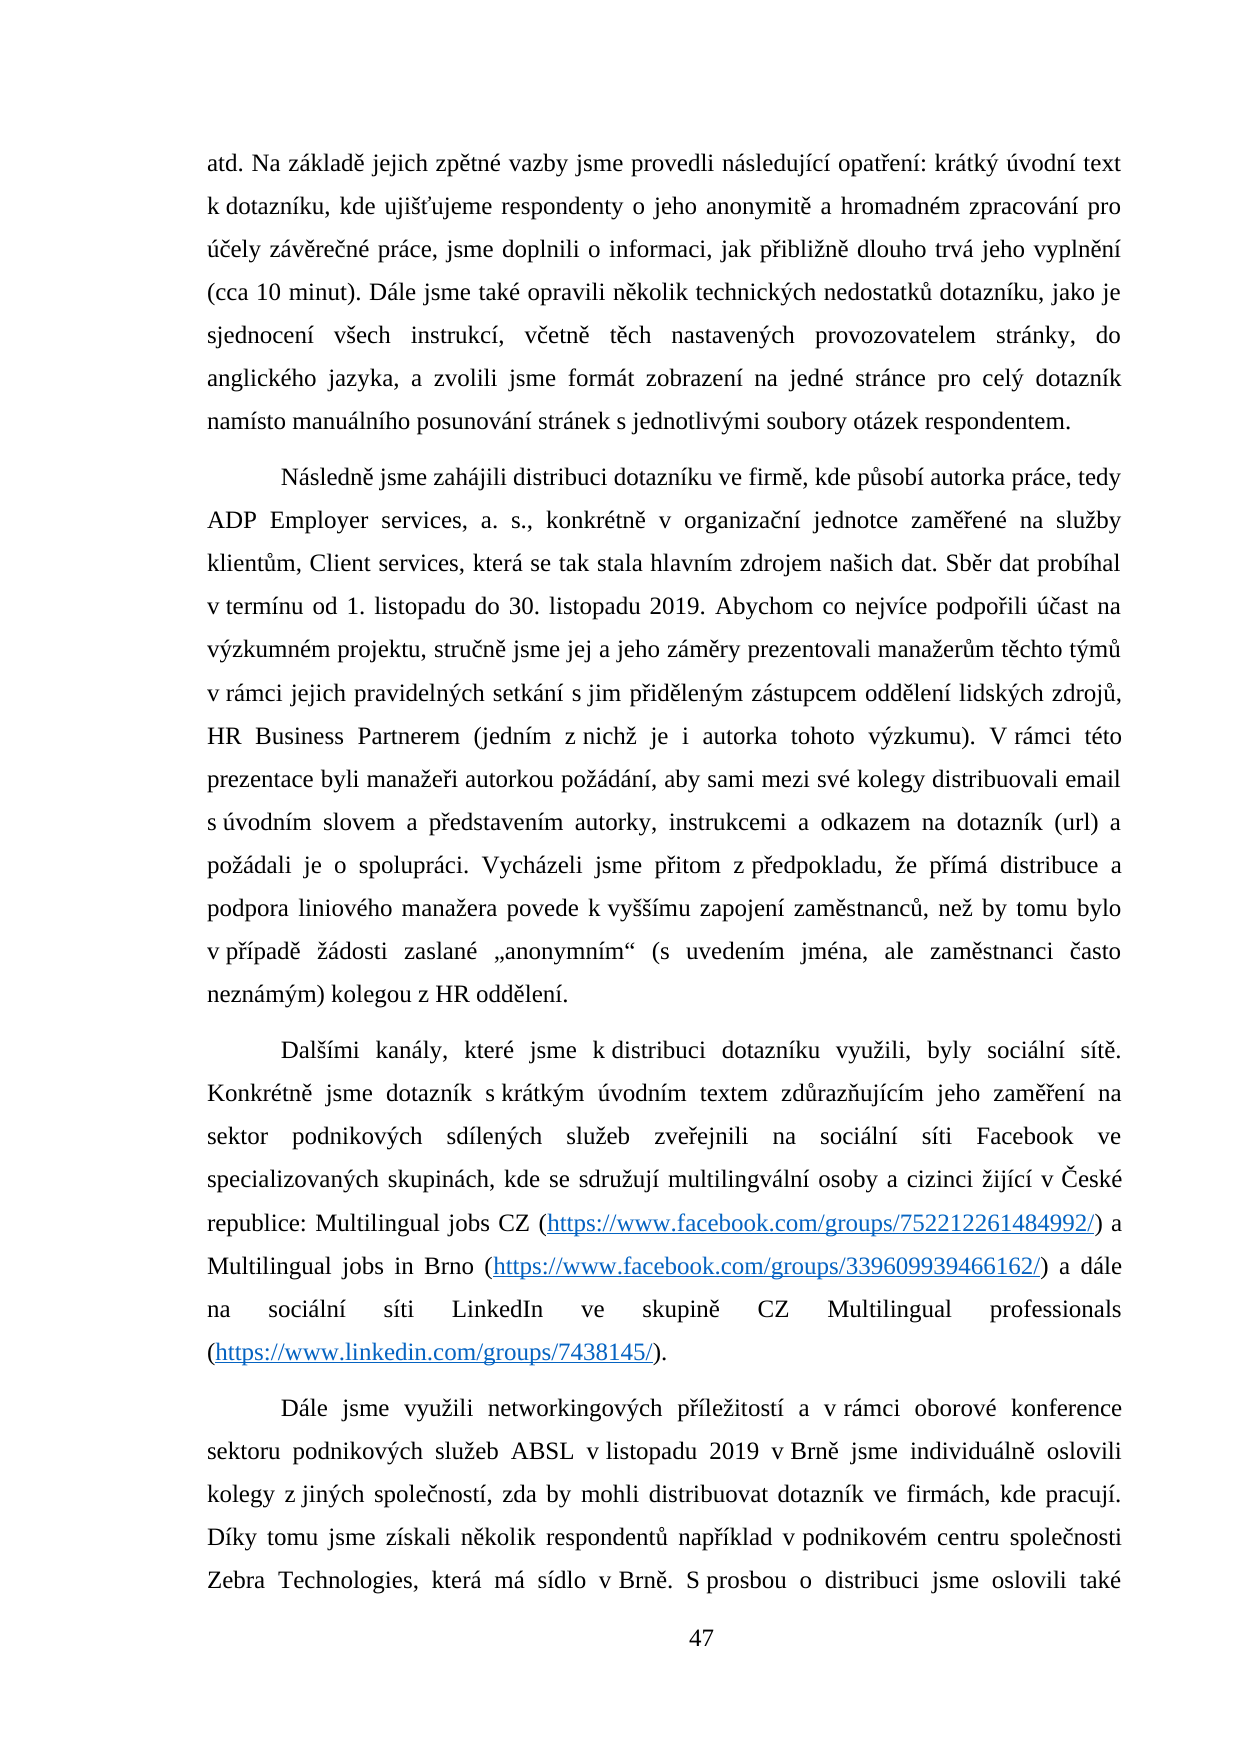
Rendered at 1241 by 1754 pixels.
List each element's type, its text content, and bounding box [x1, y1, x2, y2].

text Dalšími kanály, které jsme k distribuci dotazníku využili, byly sociální sítě. Konkrétně jsme dotazník s krátkým úvodním textem zdůrazňujícím jeho zaměření na sektor podnikových sdílených služeb zveřejnili na sociální síti Facebook ve specializovaných skupinách, kde se sdružují multilingvální osoby a cizinci žijící v České republice: Multilingual jobs CZ (https://www.facebook.com/groups/752212261484992/) a Multilingual jobs in Brno (https://www.facebook.com/groups/339609939466162/) a dále na sociální síti LinkedIn ve skupině CZ Multilingual professionals (https://www.linkedin.com/groups/7438145/). [207, 1035, 1122, 1366]
text Následně jsme zahájili distribuci dotazníku ve firmě, kde působí autorka práce, tedy ADP Employer services, a. s., konkrétně v organizační jednotce zaměřené na služby klientům, Client services, která se tak stala hlavním zdrojem našich dat. Sběr dat probíhal v termínu od 1. listopadu do 30. listopadu 2019. Abychom co nejvíce podpořili účast na výzkumném projektu, stručně jsme jej a jeho záměry prezentovali manažerům těchto týmů v rámci jejich pravidelných setkání s jim přiděleným zástupcem oddělení lidských zdrojů, HR Business Partnerem (jedním z nichž je i autorka tohoto výzkumu). V rámci této prezentace byli manažeři autorkou požádání, aby sami mezi své kolegy distribuovali email s úvodním slovem a představením autorky, instrukcemi a odkazem na dotazník (url) a požádali je o spolupráci. Vycházeli jsme přitom z předpokladu, že přímá distribuce a podpora liniového manažera povede k vyššímu zapojení zaměstnanců, než by tomu bylo v případě žádosti zaslané „anonymním“ (s uvedením jména, ale zaměstnanci často neznámým) kolegou z HR oddělení. [207, 462, 1122, 1008]
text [207, 1393, 1122, 1594]
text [207, 148, 1122, 435]
